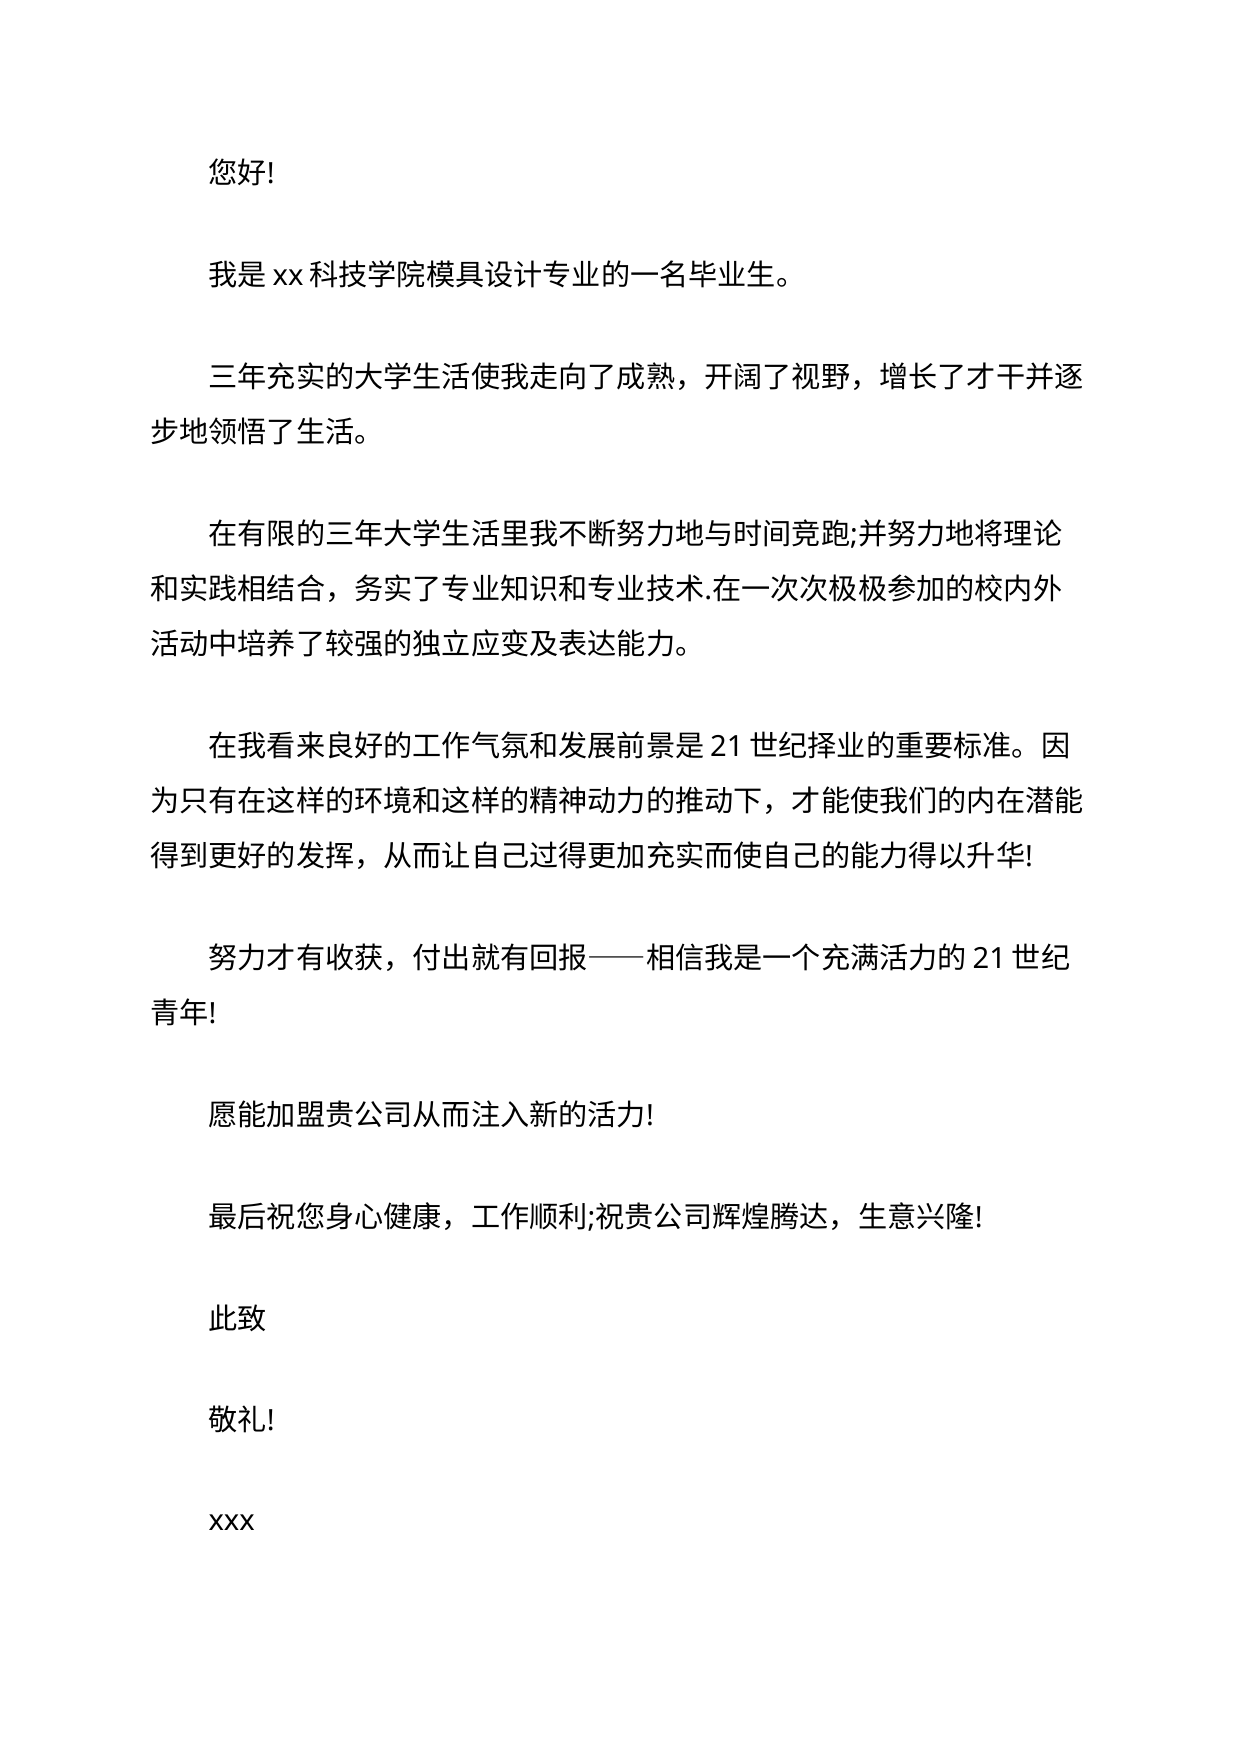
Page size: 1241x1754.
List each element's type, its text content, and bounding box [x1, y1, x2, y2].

text 愿能加盟贵公司从而注入新的活力! [150, 1091, 1090, 1134]
text xxx [150, 1499, 1090, 1539]
text 您好! [150, 150, 1090, 192]
text 最后祝您身心健康，工作顺利;祝贵公司辉煌腾达，生意兴隆! [150, 1193, 1090, 1236]
text 在有限的三年大学生活里我不断努力地与时间竞跑;并努力地将理论和实践相结合，务实了专业知识和专业技术.在一次次极极参加的校内外活动中培养了较强的独立应变及表达能力。 [150, 511, 1090, 663]
text 在我看来良好的工作气氛和发展前景是21世纪择业的重要标准。因为只有在这样的环境和这样的精神动力的推动下，才能使我们的内在潜能得到更好的发挥，从而让自己过得更加充实而使自己的能力得以升华! [150, 722, 1090, 875]
text 敬礼! [150, 1397, 1090, 1439]
text 我是xx科技学院模具设计专业的一名毕业生。 [150, 252, 1090, 294]
text 三年充实的大学生活使我走向了成熟，开阔了视野，增长了才干并逐步地领悟了生活。 [150, 354, 1090, 451]
text 此致 [150, 1295, 1090, 1337]
text 努力才有收获，付出就有回报——相信我是一个充满活力的21世纪青年! [150, 934, 1090, 1032]
